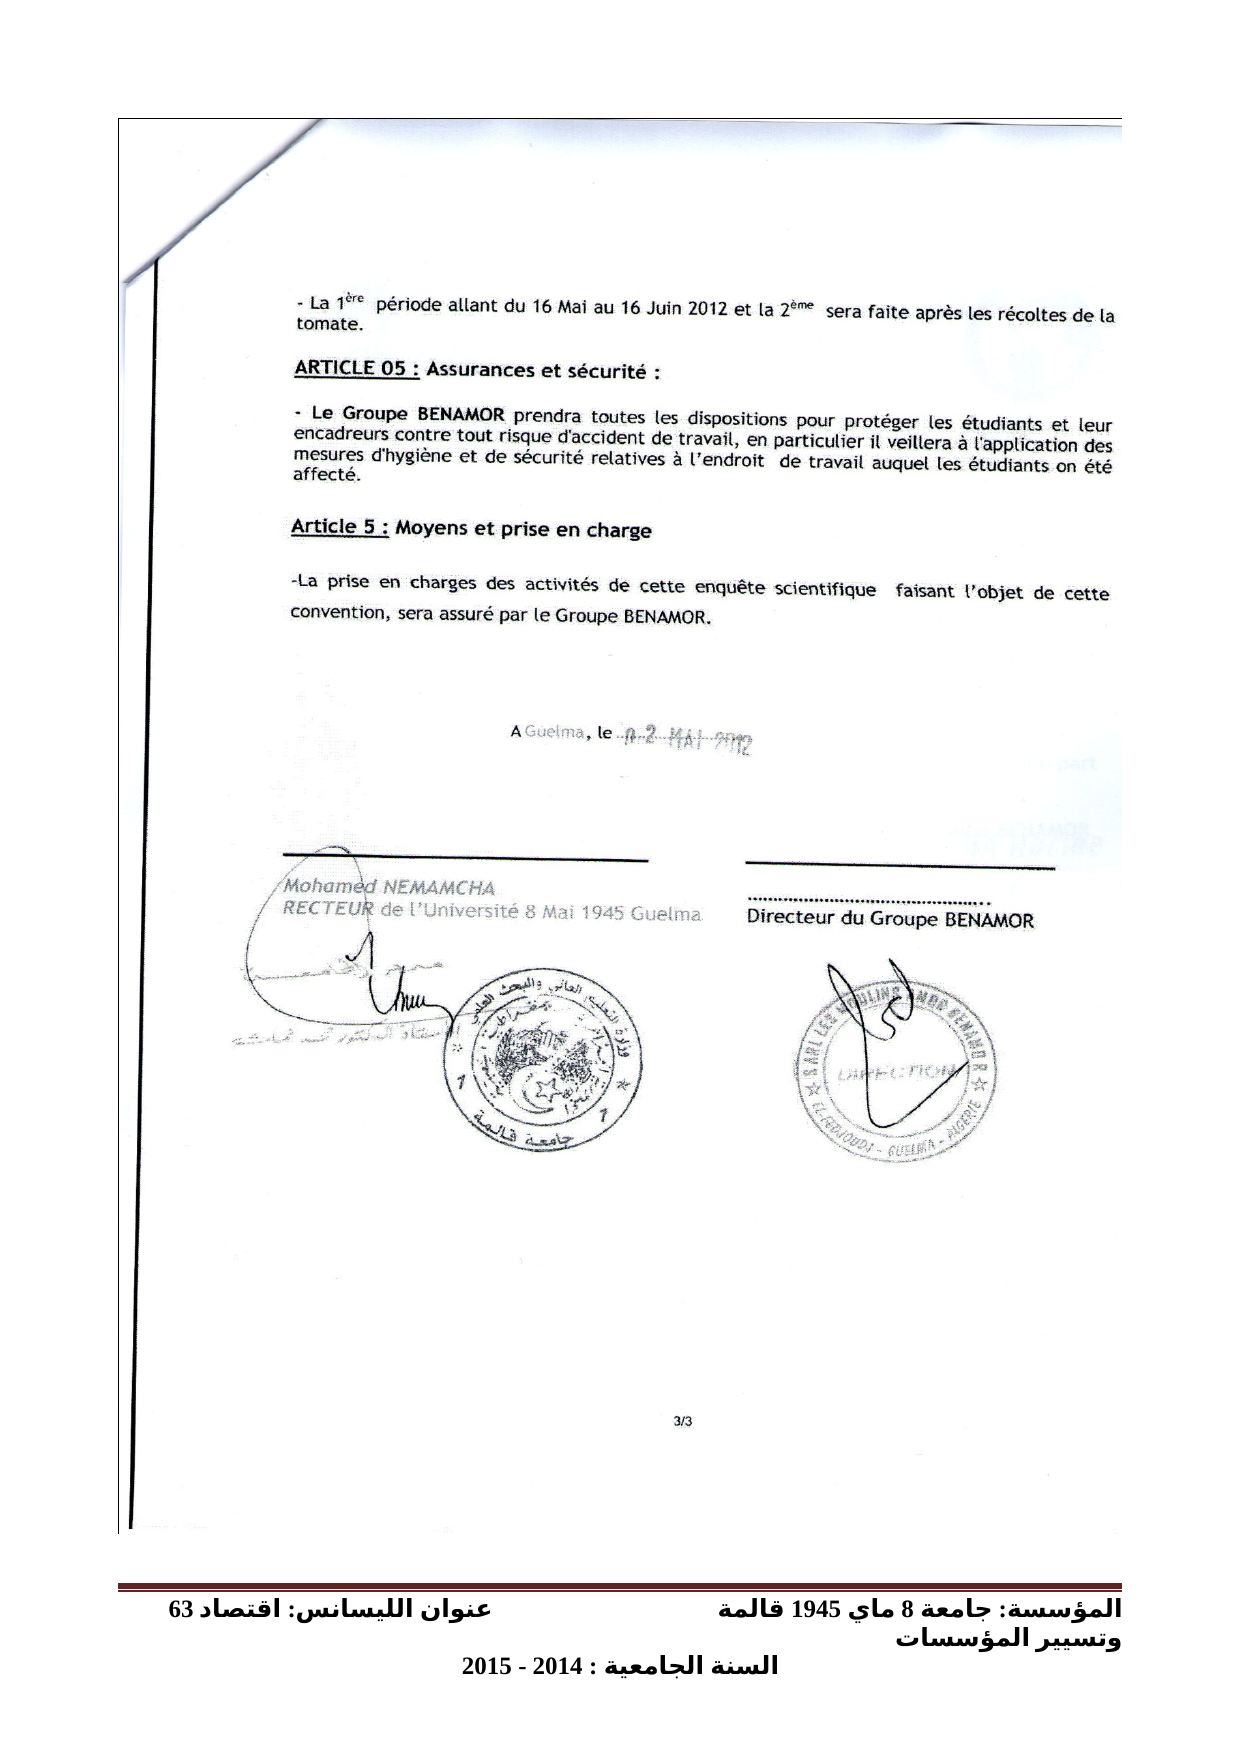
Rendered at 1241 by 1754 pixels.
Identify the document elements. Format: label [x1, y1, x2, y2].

picture [118, 118, 1122, 1534]
